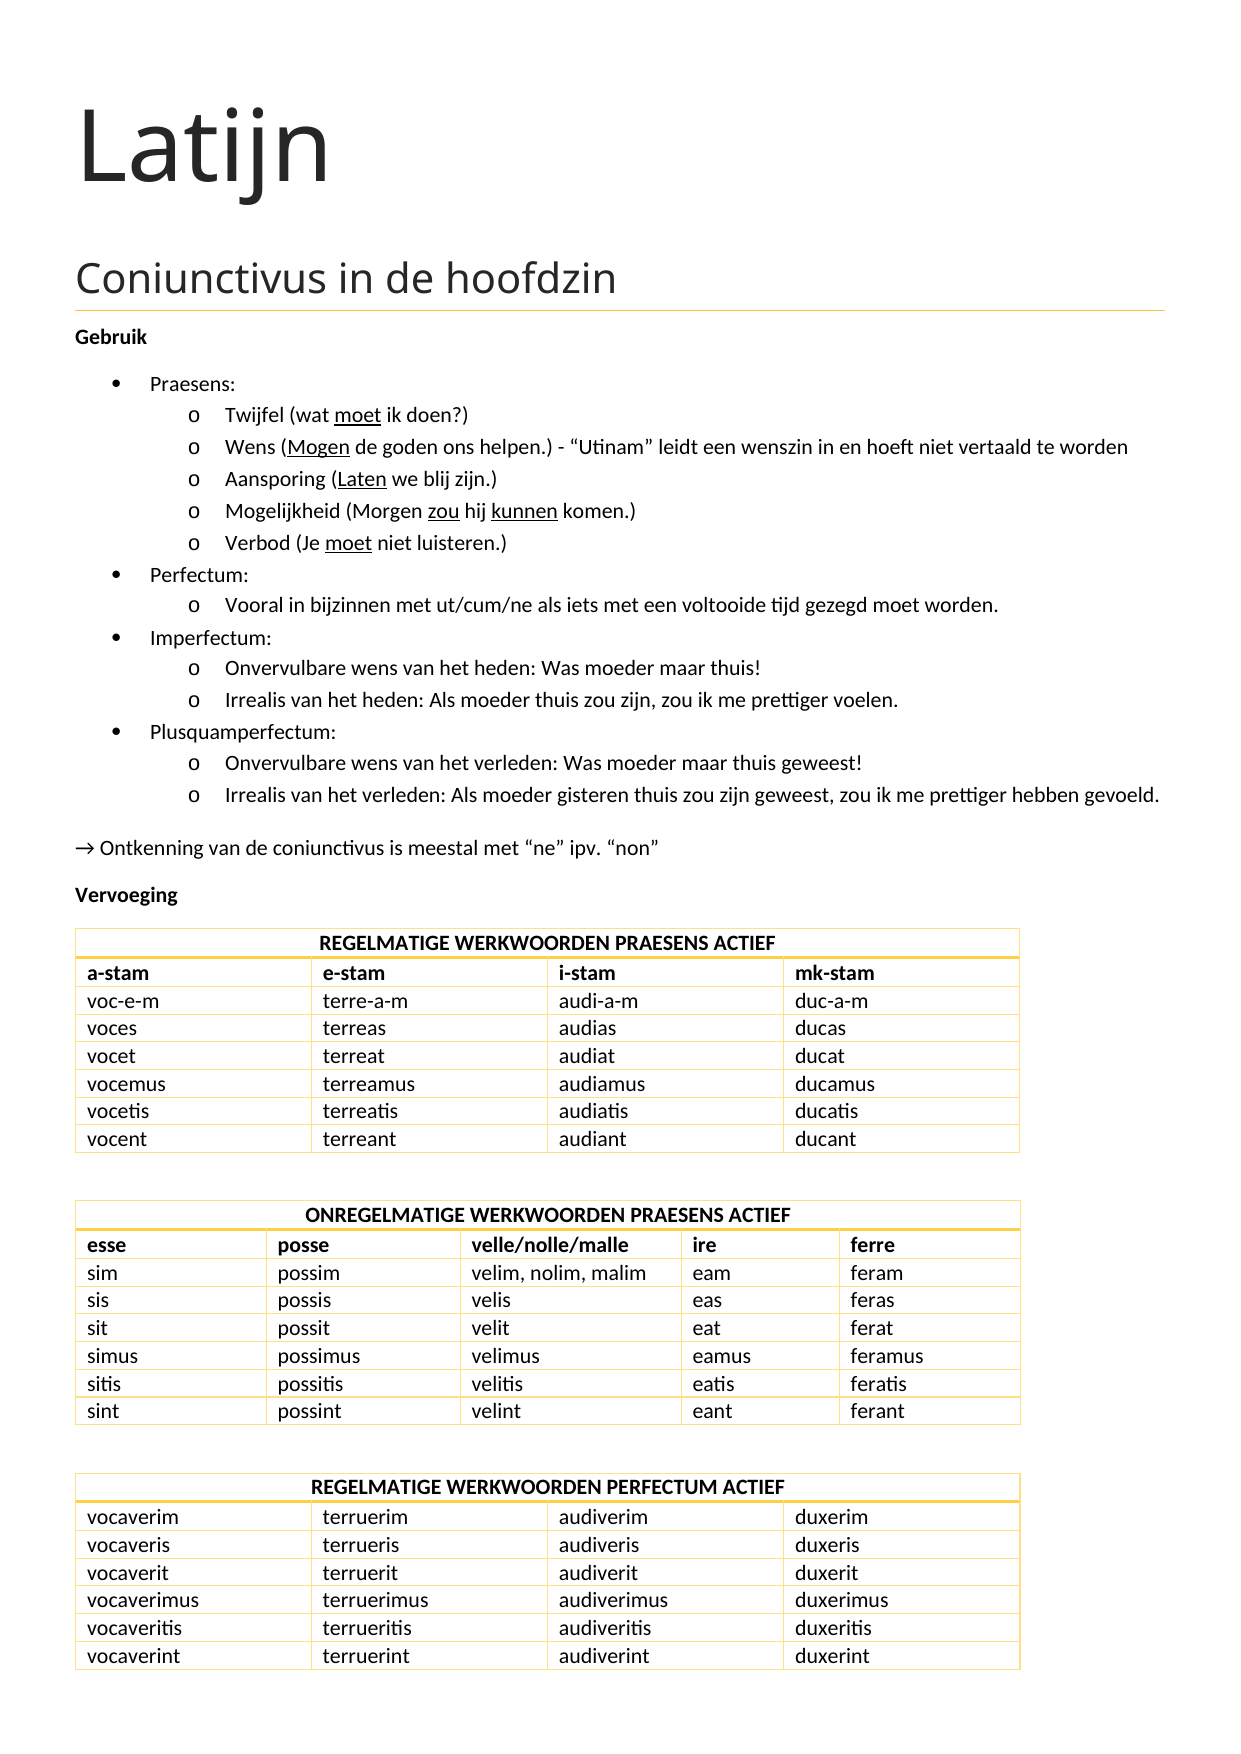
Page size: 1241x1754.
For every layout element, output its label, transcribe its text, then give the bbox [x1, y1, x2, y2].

table_cell possis [267, 1287, 460, 1313]
table_cell terre-a-m [312, 987, 547, 1013]
table_cell ducas [784, 1015, 1019, 1041]
table_cell audias [548, 1015, 783, 1041]
table_cell ducamus [784, 1070, 1019, 1097]
table_cell duxeris [784, 1531, 1019, 1558]
table_cell vocaveritis [76, 1614, 311, 1641]
table_cell feram [840, 1259, 1020, 1286]
table_cell velim, nolim, malim [461, 1259, 681, 1286]
table_cell mk-stam [784, 959, 1019, 986]
table_cell audiatis [548, 1098, 783, 1124]
table_cell vocemus [76, 1070, 311, 1097]
table_cell ducat [784, 1042, 1019, 1069]
table_cell posse [267, 1231, 460, 1258]
table_cell sim [76, 1259, 266, 1286]
table_cell duxerimus [784, 1586, 1019, 1613]
table_cell vocaverint [76, 1642, 311, 1668]
table_cell terruerim [312, 1503, 547, 1530]
table_cell possit [267, 1314, 460, 1341]
table_cell eatis [682, 1370, 839, 1396]
table_cell possitis [267, 1370, 460, 1396]
table_cell a-stam [76, 959, 311, 986]
table_cell audiverim [548, 1503, 783, 1530]
list Mogelijkheid (Morgen zou hij kunnen komen.) [187, 497, 1165, 525]
table_cell terrueritis [312, 1614, 547, 1641]
table_cell ferat [840, 1314, 1020, 1341]
list Irrealis van het verleden: Als moeder gisteren thuis zou zijn geweest, zou ik me prettiger hebben gevoeld. [187, 781, 1165, 809]
list Twijfel (wat moet ik doen?) [187, 401, 1165, 429]
table_cell eam [682, 1259, 839, 1286]
table_cell audiveris [548, 1531, 783, 1558]
list Plusquamperfectum: [112, 718, 1165, 745]
table_cell feratis [840, 1370, 1020, 1396]
table_cell velit [461, 1314, 681, 1341]
table_cell vocent [76, 1125, 311, 1152]
table_cell sit [76, 1314, 266, 1341]
table_cell eamus [682, 1342, 839, 1369]
table_cell velimus [461, 1342, 681, 1369]
table_cell possint [267, 1398, 460, 1424]
table_cell audi-a-m [548, 987, 783, 1013]
subtitle Coniunctivus in de hoofdzin [75, 249, 1165, 310]
table_cell sitis [76, 1370, 266, 1396]
table_cell duxerit [784, 1559, 1019, 1585]
table_cell velle/nolle/malle [461, 1231, 681, 1258]
table_cell audiveritis [548, 1614, 783, 1641]
table_cell duc-a-m [784, 987, 1019, 1013]
text Gebruik [75, 323, 1165, 350]
table_cell sis [76, 1287, 266, 1313]
table_cell vocaverit [76, 1559, 311, 1585]
table_cell terrueris [312, 1531, 547, 1558]
list Irrealis van het heden: Als moeder thuis zou zijn, zou ik me prettiger voelen. [187, 686, 1165, 714]
text → Ontkenning van de coniunctivus is meestal met “ne” ipv. “non” [75, 834, 1165, 860]
list Imperfectum: [112, 624, 1165, 650]
table_cell eat [682, 1314, 839, 1341]
table_cell audiant [548, 1125, 783, 1152]
table_cell velint [461, 1398, 681, 1424]
table_cell ferant [840, 1398, 1020, 1424]
table_cell possimus [267, 1342, 460, 1369]
table_cell ferre [840, 1231, 1020, 1258]
table_cell ducatis [784, 1098, 1019, 1124]
list Praesens: [112, 371, 1165, 397]
table_cell vocetis [76, 1098, 311, 1124]
list Vooral in bijzinnen met ut/cum/ne als iets met een voltooide tijd gezegd moet worden. [187, 592, 1165, 619]
table_cell ire [682, 1231, 839, 1258]
table_cell audiverint [548, 1642, 783, 1668]
table_header REGELMATIGE WERKWOORDEN PERFECTUM ACTIEF [76, 1474, 1019, 1500]
table_cell terreatis [312, 1098, 547, 1124]
table_cell audiamus [548, 1070, 783, 1097]
table_cell voces [76, 1015, 311, 1041]
list Wens (Mogen de goden ons helpen.) - “Utinam” leidt een wenszin in en hoeft niet vertaald te worden [187, 433, 1165, 461]
table_cell velitis [461, 1370, 681, 1396]
list Perfectum: [112, 561, 1165, 588]
table_cell velis [461, 1287, 681, 1313]
list Onvervulbare wens van het heden: Was moeder maar thuis! [187, 654, 1165, 682]
table_cell ducant [784, 1125, 1019, 1152]
text Vervoeging [75, 881, 1165, 908]
table_header REGELMATIGE WERKWOORDEN PRAESENS ACTIEF [76, 929, 1019, 956]
list Onvervulbare wens van het verleden: Was moeder maar thuis geweest! [187, 749, 1165, 777]
table_cell vocet [76, 1042, 311, 1069]
table_cell duxerint [784, 1642, 1019, 1668]
table_cell duxerim [784, 1503, 1019, 1530]
table_cell terreas [312, 1015, 547, 1041]
table_cell terreat [312, 1042, 547, 1069]
table_cell vocaverimus [76, 1586, 311, 1613]
table_cell simus [76, 1342, 266, 1369]
table_cell eant [682, 1398, 839, 1424]
title Latijn [75, 75, 1165, 211]
table_cell vocaverim [76, 1503, 311, 1530]
table_cell terreant [312, 1125, 547, 1152]
table_cell feras [840, 1287, 1020, 1313]
table_cell i-stam [548, 959, 783, 986]
table_cell feramus [840, 1342, 1020, 1369]
table_header ONREGELMATIGE WERKWOORDEN PRAESENS ACTIEF [76, 1201, 1020, 1228]
table_cell vocaveris [76, 1531, 311, 1558]
table_cell sint [76, 1398, 266, 1424]
table_cell terruerint [312, 1642, 547, 1668]
list Verbod (Je moet niet luisteren.) [187, 529, 1165, 557]
table_cell voc-e-m [76, 987, 311, 1013]
table_cell possim [267, 1259, 460, 1286]
list Aansporing (Laten we blij zijn.) [187, 465, 1165, 493]
table_cell audiverit [548, 1559, 783, 1585]
table_cell audiverimus [548, 1586, 783, 1613]
table_cell eas [682, 1287, 839, 1313]
table_cell esse [76, 1231, 266, 1258]
table_cell terreamus [312, 1070, 547, 1097]
table_cell terruerit [312, 1559, 547, 1585]
table_cell terruerimus [312, 1586, 547, 1613]
table_cell audiat [548, 1042, 783, 1069]
table_cell e-stam [312, 959, 547, 986]
table_cell duxeritis [784, 1614, 1019, 1641]
